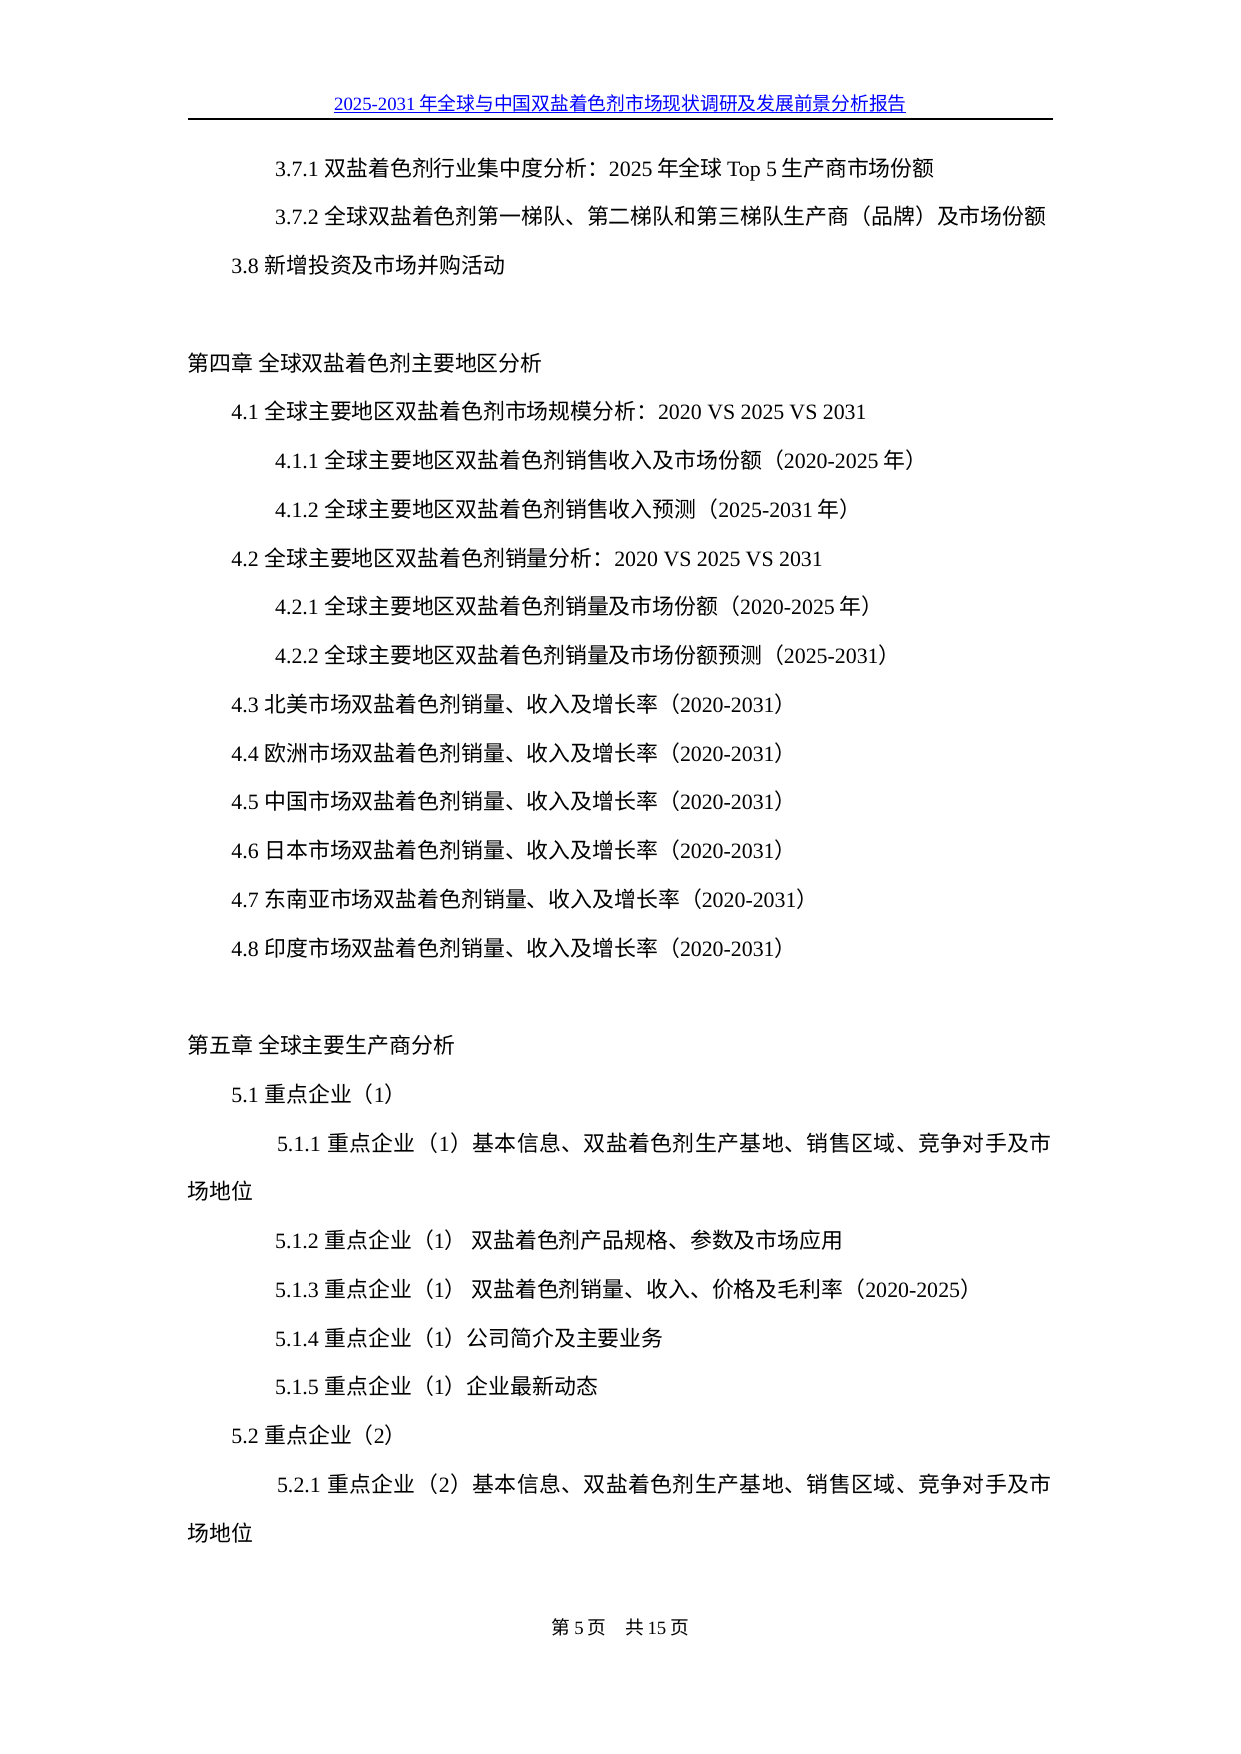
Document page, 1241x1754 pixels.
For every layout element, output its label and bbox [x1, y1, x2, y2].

text [187, 150, 1053, 1548]
